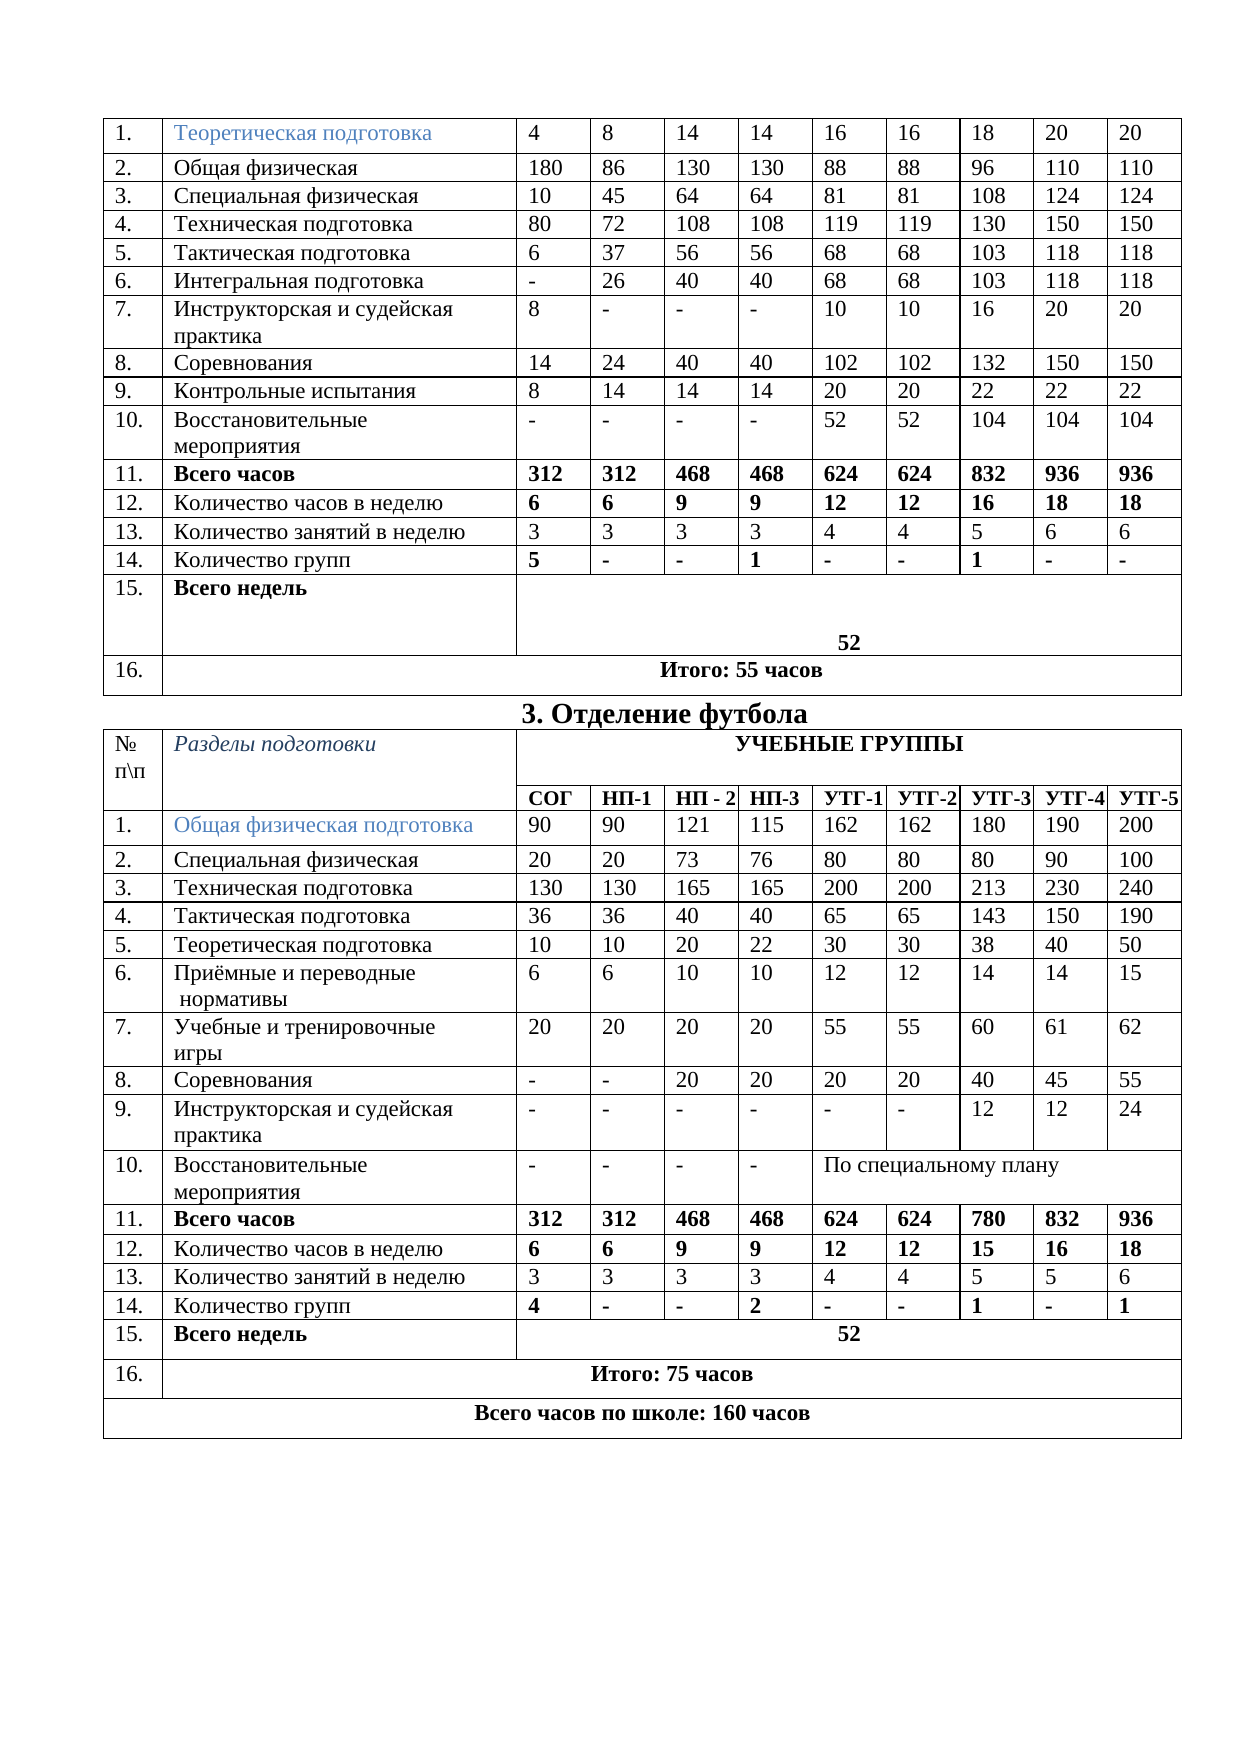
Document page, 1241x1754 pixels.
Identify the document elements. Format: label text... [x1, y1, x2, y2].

table_cell 14 [1034, 959, 1107, 1012]
table_cell УТГ-1 [813, 786, 886, 810]
table_cell Соревнования [163, 349, 516, 376]
table_cell Техническая подготовка [163, 211, 516, 238]
table_cell 15 [1108, 959, 1181, 1012]
table_cell Специальная физическая [163, 182, 516, 209]
table_cell - [591, 406, 664, 458]
table_cell 9 [739, 490, 812, 517]
table_cell - [517, 406, 590, 458]
table_cell 55 [1108, 1067, 1181, 1094]
table_cell 6 [591, 1235, 664, 1262]
table_header Разделы подготовки [163, 730, 516, 810]
table_cell 5. [104, 931, 162, 958]
table_cell 4 [887, 1264, 959, 1291]
table_cell 40 [739, 267, 812, 294]
table_cell 104 [1034, 406, 1107, 458]
table_cell 190 [1108, 903, 1181, 930]
table_cell 10 [591, 931, 664, 958]
table_cell 468 [665, 1205, 738, 1234]
table_cell УТГ-3 [961, 786, 1033, 810]
table_cell 65 [887, 903, 959, 930]
table_cell 200 [1108, 811, 1181, 845]
table_cell - [739, 1095, 812, 1150]
table_cell 150 [1034, 903, 1107, 930]
table_cell - [665, 1095, 738, 1150]
table_cell Соревнования [163, 1067, 516, 1094]
table_cell УТГ-4 [1034, 786, 1107, 810]
table_cell - [591, 1292, 664, 1319]
table_cell 1 [961, 546, 1033, 573]
table_cell 90 [517, 811, 590, 845]
table_cell 7. [104, 296, 162, 348]
table_cell 16 [961, 490, 1033, 517]
table_cell Всего часов по школе: 160 часов [104, 1399, 1181, 1438]
table_cell - [591, 1151, 664, 1204]
table_cell 15. [104, 575, 162, 655]
table_cell - [1108, 546, 1181, 573]
table_cell Всего недель [163, 575, 516, 655]
table_cell 68 [813, 267, 886, 294]
table_cell 16 [887, 119, 959, 153]
table_cell 5 [961, 1264, 1033, 1291]
table_cell 22 [1034, 378, 1107, 405]
table_cell 3 [665, 518, 738, 545]
table_cell 20 [813, 378, 886, 405]
table_cell 73 [665, 846, 738, 873]
table_cell 4 [887, 518, 959, 545]
table_cell 13. [104, 518, 162, 545]
table_cell 3 [591, 518, 664, 545]
table_cell 15 [961, 1235, 1033, 1262]
table_cell 40 [961, 1067, 1033, 1094]
table_cell 62 [1108, 1013, 1181, 1066]
table_cell 150 [1034, 349, 1107, 376]
table_cell 6. [104, 959, 162, 1012]
table_cell - [591, 1067, 664, 1094]
table_cell 130 [961, 211, 1033, 238]
table_cell Количество часов в неделю [163, 490, 516, 517]
table_cell Учебные и тренировочные игры [163, 1013, 516, 1066]
table_cell 40 [1034, 931, 1107, 958]
table_cell 10. [104, 406, 162, 458]
table_cell - [591, 546, 664, 573]
table_cell - [517, 1151, 590, 1204]
table_cell 20 [665, 1067, 738, 1094]
table_cell 16 [813, 119, 886, 153]
table_cell 80 [961, 846, 1033, 873]
table_cell Количество групп [163, 1292, 516, 1319]
table_cell 20 [813, 1067, 886, 1094]
table_cell 8 [517, 296, 590, 348]
table_cell 936 [1108, 1205, 1181, 1234]
table_cell - [887, 1292, 959, 1319]
table_cell 22 [739, 931, 812, 958]
table_cell 64 [665, 182, 738, 209]
table_cell 30 [887, 931, 959, 958]
table_cell - [739, 296, 812, 348]
table_cell 20 [739, 1013, 812, 1066]
table_cell 20 [887, 378, 959, 405]
table_cell - [591, 1095, 664, 1150]
table_cell 162 [813, 811, 886, 845]
table_cell 7. [104, 1013, 162, 1066]
table_cell Теоретическая подготовка [163, 931, 516, 958]
table_cell 14 [591, 378, 664, 405]
table_cell - [665, 296, 738, 348]
table_cell 12 [1034, 1095, 1107, 1150]
table_header УЧЕБНЫЕ ГРУППЫ [517, 730, 1181, 785]
table_cell 40 [739, 903, 812, 930]
table_cell 468 [739, 1205, 812, 1234]
table_cell 45 [591, 182, 664, 209]
table_cell 8. [104, 1067, 162, 1094]
table_cell 165 [739, 874, 812, 901]
table_cell 832 [1034, 1205, 1107, 1234]
table_cell 55 [813, 1013, 886, 1066]
table_cell 38 [961, 931, 1033, 958]
table_cell 6 [517, 1235, 590, 1262]
table_cell 190 [1034, 811, 1107, 845]
table_cell 52 [887, 406, 959, 458]
table_cell 3 [517, 1264, 590, 1291]
table_cell 20 [591, 846, 664, 873]
table_cell Итого: 55 часов [163, 656, 1181, 695]
table_cell 130 [591, 874, 664, 901]
table_cell - [665, 1292, 738, 1319]
table_cell 18 [1108, 490, 1181, 517]
table_cell 52 [517, 575, 1181, 655]
table_cell 12 [813, 1235, 886, 1262]
table_cell 72 [591, 211, 664, 238]
table_cell 36 [591, 903, 664, 930]
table_cell 14. [104, 1292, 162, 1319]
table_cell 312 [517, 1205, 590, 1234]
table_cell 56 [665, 239, 738, 266]
table_cell 20 [591, 1013, 664, 1066]
table_cell 118 [1108, 267, 1181, 294]
table_cell 16. [104, 656, 162, 695]
table_cell 6 [591, 490, 664, 517]
table_cell 119 [887, 211, 959, 238]
table_cell 936 [1108, 460, 1181, 488]
table_cell 26 [591, 267, 664, 294]
table_cell 104 [961, 406, 1033, 458]
table_cell 55 [887, 1013, 959, 1066]
table_cell 5 [1034, 1264, 1107, 1291]
table_cell 40 [665, 267, 738, 294]
table_cell 20 [665, 1013, 738, 1066]
table_cell 20 [517, 1013, 590, 1066]
table_cell Количество групп [163, 546, 516, 573]
table_cell 12 [887, 490, 959, 517]
table_cell 80 [887, 846, 959, 873]
table_cell Тактическая подготовка [163, 239, 516, 266]
table_cell Техническая подготовка [163, 874, 516, 901]
table_cell 104 [1108, 406, 1181, 458]
table_cell 61 [1034, 1013, 1107, 1066]
table_cell 108 [739, 211, 812, 238]
table_cell - [739, 406, 812, 458]
table_cell 12 [887, 959, 959, 1012]
table_cell - [887, 1095, 959, 1150]
table_cell 150 [1108, 211, 1181, 238]
table_cell 14 [517, 349, 590, 376]
table_cell 80 [517, 211, 590, 238]
table_cell Теоретическая подготовка [163, 119, 516, 153]
table_cell 9 [665, 1235, 738, 1262]
table_cell 100 [1108, 846, 1181, 873]
table_cell 60 [961, 1013, 1033, 1066]
table_cell 90 [1034, 846, 1107, 873]
table_cell НП-3 [739, 786, 812, 810]
table_cell 1. [104, 119, 162, 153]
table_cell 12. [104, 1235, 162, 1262]
table_cell 37 [591, 239, 664, 266]
table_cell 3. [104, 182, 162, 209]
table_cell 20 [1034, 119, 1107, 153]
table_cell 18 [961, 119, 1033, 153]
table_cell 108 [665, 211, 738, 238]
table_cell Восстановительные мероприятия [163, 406, 516, 458]
table_cell 5 [517, 546, 590, 573]
table_cell 115 [739, 811, 812, 845]
table_cell 3 [739, 1264, 812, 1291]
table_cell 40 [665, 903, 738, 930]
table_cell 22 [1108, 378, 1181, 405]
subtitle 3. Отделение футбола [177, 696, 1152, 729]
table_cell 780 [961, 1205, 1033, 1234]
table_cell 624 [813, 1205, 886, 1234]
table_cell 6 [1108, 518, 1181, 545]
table_cell 18 [1108, 1235, 1181, 1262]
table_cell 3 [665, 1264, 738, 1291]
table_cell 6 [591, 959, 664, 1012]
table_cell 40 [665, 349, 738, 376]
table_cell 20 [665, 931, 738, 958]
table_cell 14 [665, 119, 738, 153]
table_cell 16 [1034, 1235, 1107, 1262]
table_cell Тактическая подготовка [163, 903, 516, 930]
table_cell 8. [104, 349, 162, 376]
table_cell 130 [665, 154, 738, 181]
table_cell 10 [887, 296, 959, 348]
table_cell - [887, 546, 959, 573]
table_cell - [813, 546, 886, 573]
table_cell 468 [665, 460, 738, 488]
table_cell 14 [961, 959, 1033, 1012]
table_cell - [591, 296, 664, 348]
table_cell 2. [104, 154, 162, 181]
table_cell 90 [591, 811, 664, 845]
table_cell 9 [739, 1235, 812, 1262]
table_cell 20 [1108, 119, 1181, 153]
table_cell 88 [887, 154, 959, 181]
table_cell 110 [1108, 154, 1181, 181]
table_cell Интегральная подготовка [163, 267, 516, 294]
table_cell 130 [517, 874, 590, 901]
table_cell 110 [1034, 154, 1107, 181]
table_cell 162 [887, 811, 959, 845]
table_cell 6 [517, 959, 590, 1012]
table_cell 2 [739, 1292, 812, 1319]
table_cell 14 [665, 378, 738, 405]
table_cell 20 [739, 1067, 812, 1094]
table_cell 4 [813, 518, 886, 545]
table_cell 9 [665, 490, 738, 517]
table_cell 103 [961, 267, 1033, 294]
table_cell 3 [739, 518, 812, 545]
table_cell НП - 2 [665, 786, 738, 810]
table_cell - [665, 546, 738, 573]
table_cell 2. [104, 846, 162, 873]
table_cell 213 [961, 874, 1033, 901]
table_cell 15. [104, 1320, 162, 1359]
table_cell 8 [517, 378, 590, 405]
table_cell 8 [591, 119, 664, 153]
table_cell 24 [1108, 1095, 1181, 1150]
table_cell Инструкторская и судейская практика [163, 1095, 516, 1150]
table_cell 76 [739, 846, 812, 873]
table_cell 14. [104, 546, 162, 573]
table_cell 200 [813, 874, 886, 901]
table_cell 11. [104, 1205, 162, 1234]
table_cell 124 [1108, 182, 1181, 209]
table_cell Количество занятий в неделю [163, 518, 516, 545]
table_cell 14 [739, 378, 812, 405]
table_cell 240 [1108, 874, 1181, 901]
table_cell По специальному плану [813, 1151, 1181, 1204]
table_cell 12 [887, 1235, 959, 1262]
table_cell 40 [739, 349, 812, 376]
table_cell УТГ-2 [887, 786, 959, 810]
table_cell 56 [739, 239, 812, 266]
table_cell 3. [104, 874, 162, 901]
table_cell - [517, 1095, 590, 1150]
table_cell Общая физическая подготовка [163, 811, 516, 845]
table_cell 20 [1034, 296, 1107, 348]
table_cell 1. [104, 811, 162, 845]
table_cell 103 [961, 239, 1033, 266]
table_cell 52 [813, 406, 886, 458]
table_cell 102 [887, 349, 959, 376]
table_cell 20 [887, 1067, 959, 1094]
table_cell 81 [813, 182, 886, 209]
table_cell 30 [813, 931, 886, 958]
table_cell СОГ [517, 786, 590, 810]
table_cell - [813, 1292, 886, 1319]
table_cell 13. [104, 1264, 162, 1291]
table_cell 10 [517, 182, 590, 209]
table_cell - [739, 1151, 812, 1204]
table_cell Приёмные и переводные нормативы [163, 959, 516, 1012]
table_cell 118 [1034, 267, 1107, 294]
table_cell 312 [517, 460, 590, 488]
table_cell 36 [517, 903, 590, 930]
table_cell Инструкторская и судейская практика [163, 296, 516, 348]
table_cell - [517, 1067, 590, 1094]
table_cell 6 [517, 490, 590, 517]
table_cell 50 [1108, 931, 1181, 958]
table_cell 4 [517, 1292, 590, 1319]
table_cell 165 [665, 874, 738, 901]
table_cell Всего недель [163, 1320, 516, 1359]
table_cell Всего часов [163, 460, 516, 488]
table_cell 1 [961, 1292, 1033, 1319]
table_cell 18 [1034, 490, 1107, 517]
table_cell 6 [1034, 518, 1107, 545]
table_cell Всего часов [163, 1205, 516, 1234]
table_cell 88 [813, 154, 886, 181]
table_cell 3 [591, 1264, 664, 1291]
table_cell Контрольные испытания [163, 378, 516, 405]
table_cell 11. [104, 460, 162, 488]
table_cell 80 [813, 846, 886, 873]
table_cell 5. [104, 239, 162, 266]
table_cell 150 [1034, 211, 1107, 238]
table_cell 4. [104, 211, 162, 238]
table_cell 52 [517, 1320, 1181, 1359]
table_cell 200 [887, 874, 959, 901]
table_cell 102 [813, 349, 886, 376]
table_cell Количество занятий в неделю [163, 1264, 516, 1291]
table_cell 6. [104, 267, 162, 294]
table_cell 108 [961, 182, 1033, 209]
table_cell 6 [1108, 1264, 1181, 1291]
table_cell 312 [591, 460, 664, 488]
table_cell 10 [665, 959, 738, 1012]
table_cell 86 [591, 154, 664, 181]
table_cell 4 [813, 1264, 886, 1291]
table_cell - [517, 267, 590, 294]
table_cell 119 [813, 211, 886, 238]
table_cell 832 [961, 460, 1033, 488]
table_cell - [665, 1151, 738, 1204]
table_cell Специальная физическая [163, 846, 516, 873]
table_cell 10 [813, 296, 886, 348]
table_cell 624 [887, 460, 959, 488]
table_cell 12 [961, 1095, 1033, 1150]
table_cell 624 [887, 1205, 959, 1234]
table_cell 130 [739, 154, 812, 181]
table_cell - [1034, 1292, 1107, 1319]
table_cell - [1034, 546, 1107, 573]
table_cell 81 [887, 182, 959, 209]
table_cell 180 [517, 154, 590, 181]
table_header № п\п [104, 730, 162, 810]
table_cell Количество часов в неделю [163, 1235, 516, 1262]
table_cell 312 [591, 1205, 664, 1234]
table_cell 12. [104, 490, 162, 517]
table_cell 468 [739, 460, 812, 488]
table_cell - [813, 1095, 886, 1150]
table_cell 20 [1108, 296, 1181, 348]
table_cell - [665, 406, 738, 458]
table_cell 9. [104, 1095, 162, 1150]
table_cell 3 [517, 518, 590, 545]
table_cell Итого: 75 часов [163, 1360, 1181, 1398]
table_cell 10. [104, 1151, 162, 1204]
table_cell 121 [665, 811, 738, 845]
table_cell 12 [813, 490, 886, 517]
table_cell 22 [961, 378, 1033, 405]
table_cell Общая физическая [163, 154, 516, 181]
table_cell 9. [104, 378, 162, 405]
table_cell 124 [1034, 182, 1107, 209]
table_cell 6 [517, 239, 590, 266]
table_cell 68 [887, 267, 959, 294]
table_cell 132 [961, 349, 1033, 376]
table_cell 65 [813, 903, 886, 930]
table_cell 624 [813, 460, 886, 488]
table_cell 14 [739, 119, 812, 153]
table_cell 12 [813, 959, 886, 1012]
table_cell 68 [887, 239, 959, 266]
table_cell 64 [739, 182, 812, 209]
table_cell 4 [517, 119, 590, 153]
table_cell 936 [1034, 460, 1107, 488]
table_cell 5 [961, 518, 1033, 545]
table_cell УТГ-5 [1108, 786, 1181, 810]
table_cell 96 [961, 154, 1033, 181]
table_cell 16. [104, 1360, 162, 1398]
table_cell 230 [1034, 874, 1107, 901]
table_cell 118 [1034, 239, 1107, 266]
table_cell 180 [961, 811, 1033, 845]
table_cell 16 [961, 296, 1033, 348]
table_cell 118 [1108, 239, 1181, 266]
table_cell НП-1 [591, 786, 664, 810]
table_cell 10 [739, 959, 812, 1012]
table_cell 68 [813, 239, 886, 266]
table_cell 24 [591, 349, 664, 376]
table_cell 1 [739, 546, 812, 573]
table_cell 4. [104, 903, 162, 930]
table_cell 45 [1034, 1067, 1107, 1094]
table_cell 143 [961, 903, 1033, 930]
table_cell 1 [1108, 1292, 1181, 1319]
table_cell 20 [517, 846, 590, 873]
table_cell Восстановительные мероприятия [163, 1151, 516, 1204]
table_cell 10 [517, 931, 590, 958]
table_cell 150 [1108, 349, 1181, 376]
